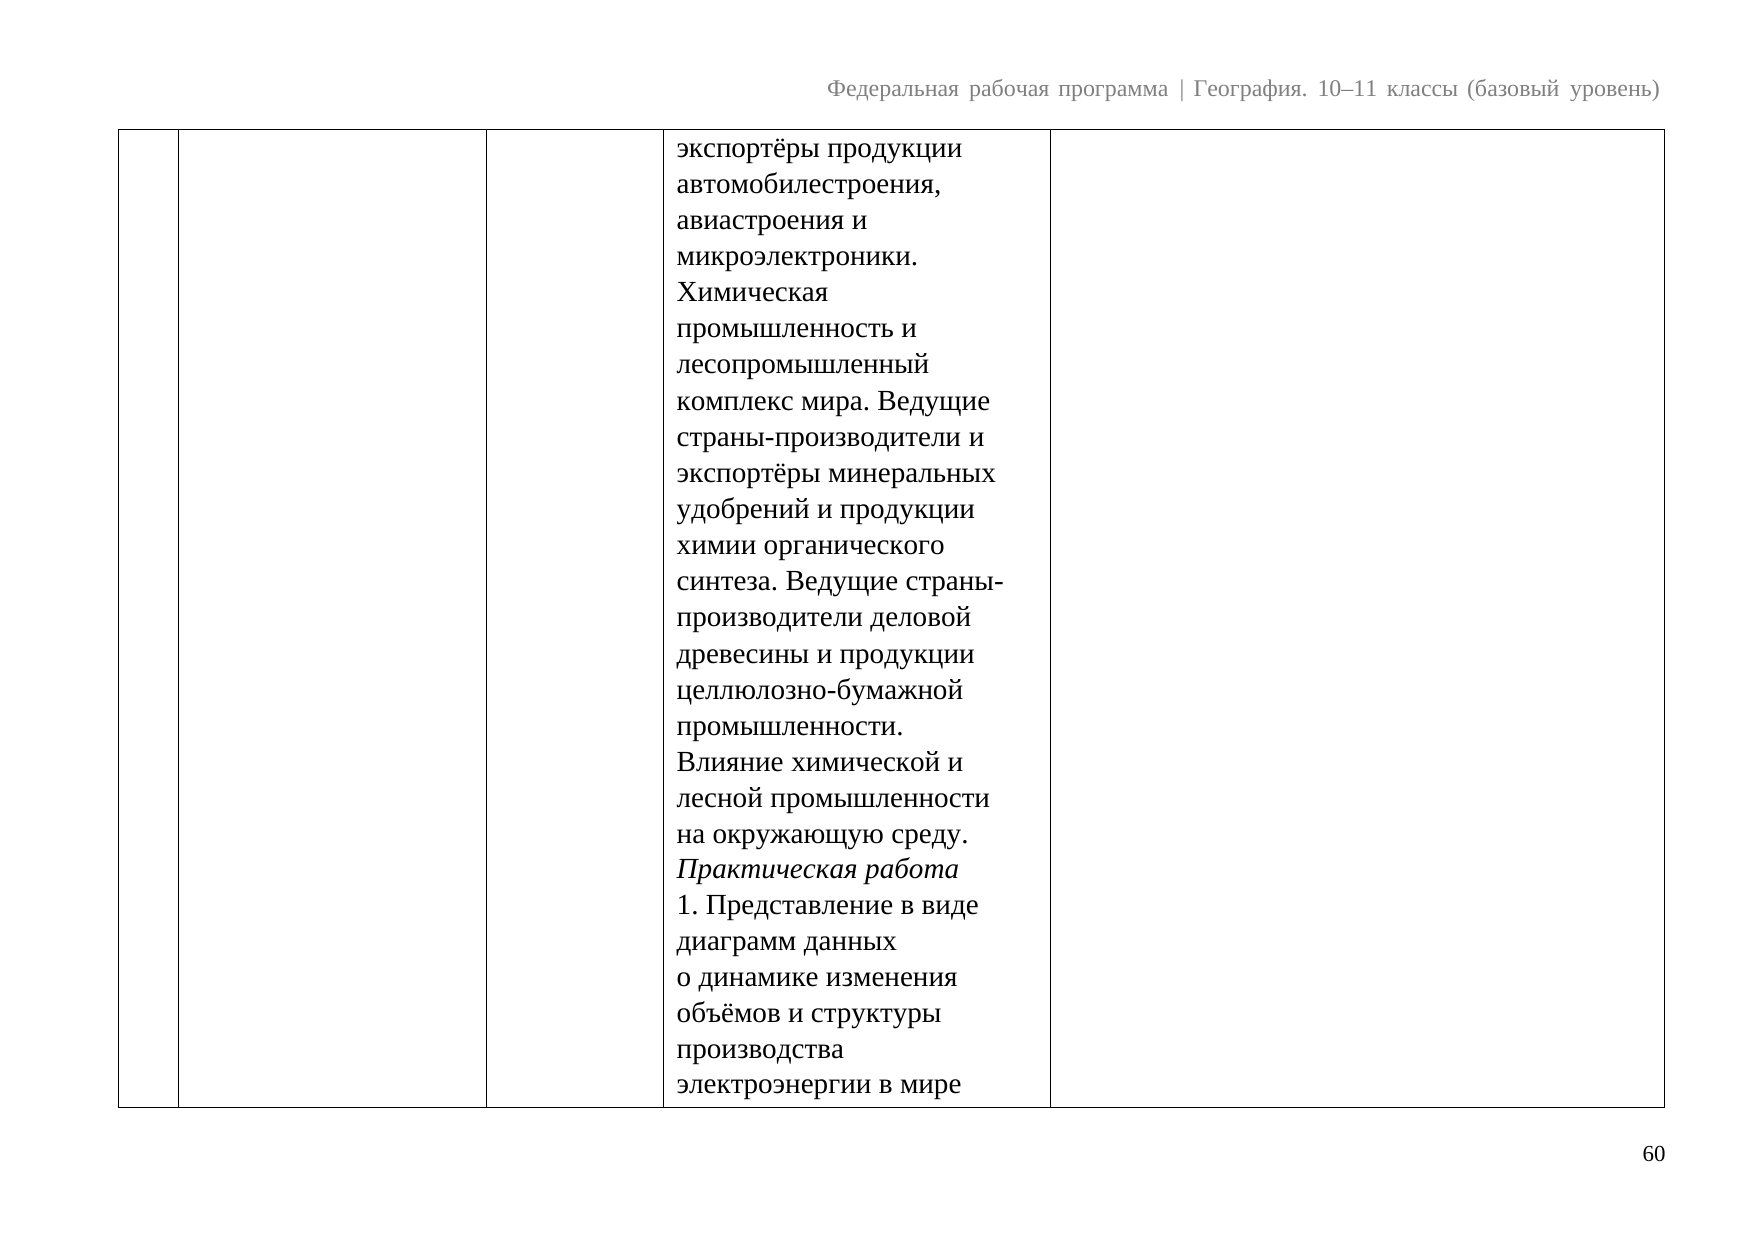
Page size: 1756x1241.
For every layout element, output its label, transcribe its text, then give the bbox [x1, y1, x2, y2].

table_header [487, 130, 663, 1107]
table_header экспортёры продукции автомобилестроения, авиастроения и микроэлектроники. Химическая промышленность и лесопромышленный комплекс мира. Ведущие страны-производители и экспортёры минеральных удобрений и продукции химии органического синтеза. Ведущие страны- производители деловой древесины и продукции целлюлозно-бумажной промышленности. Влияние химической и лесной промышленности на окружающую среду. Практическая работа 1. Представление в виде диаграмм данных о динамике изменения объёмов и структуры производства электроэнергии в мире [664, 130, 1050, 1107]
table_header [1051, 130, 1664, 1107]
table_header [179, 130, 486, 1107]
table_header [119, 130, 178, 1107]
